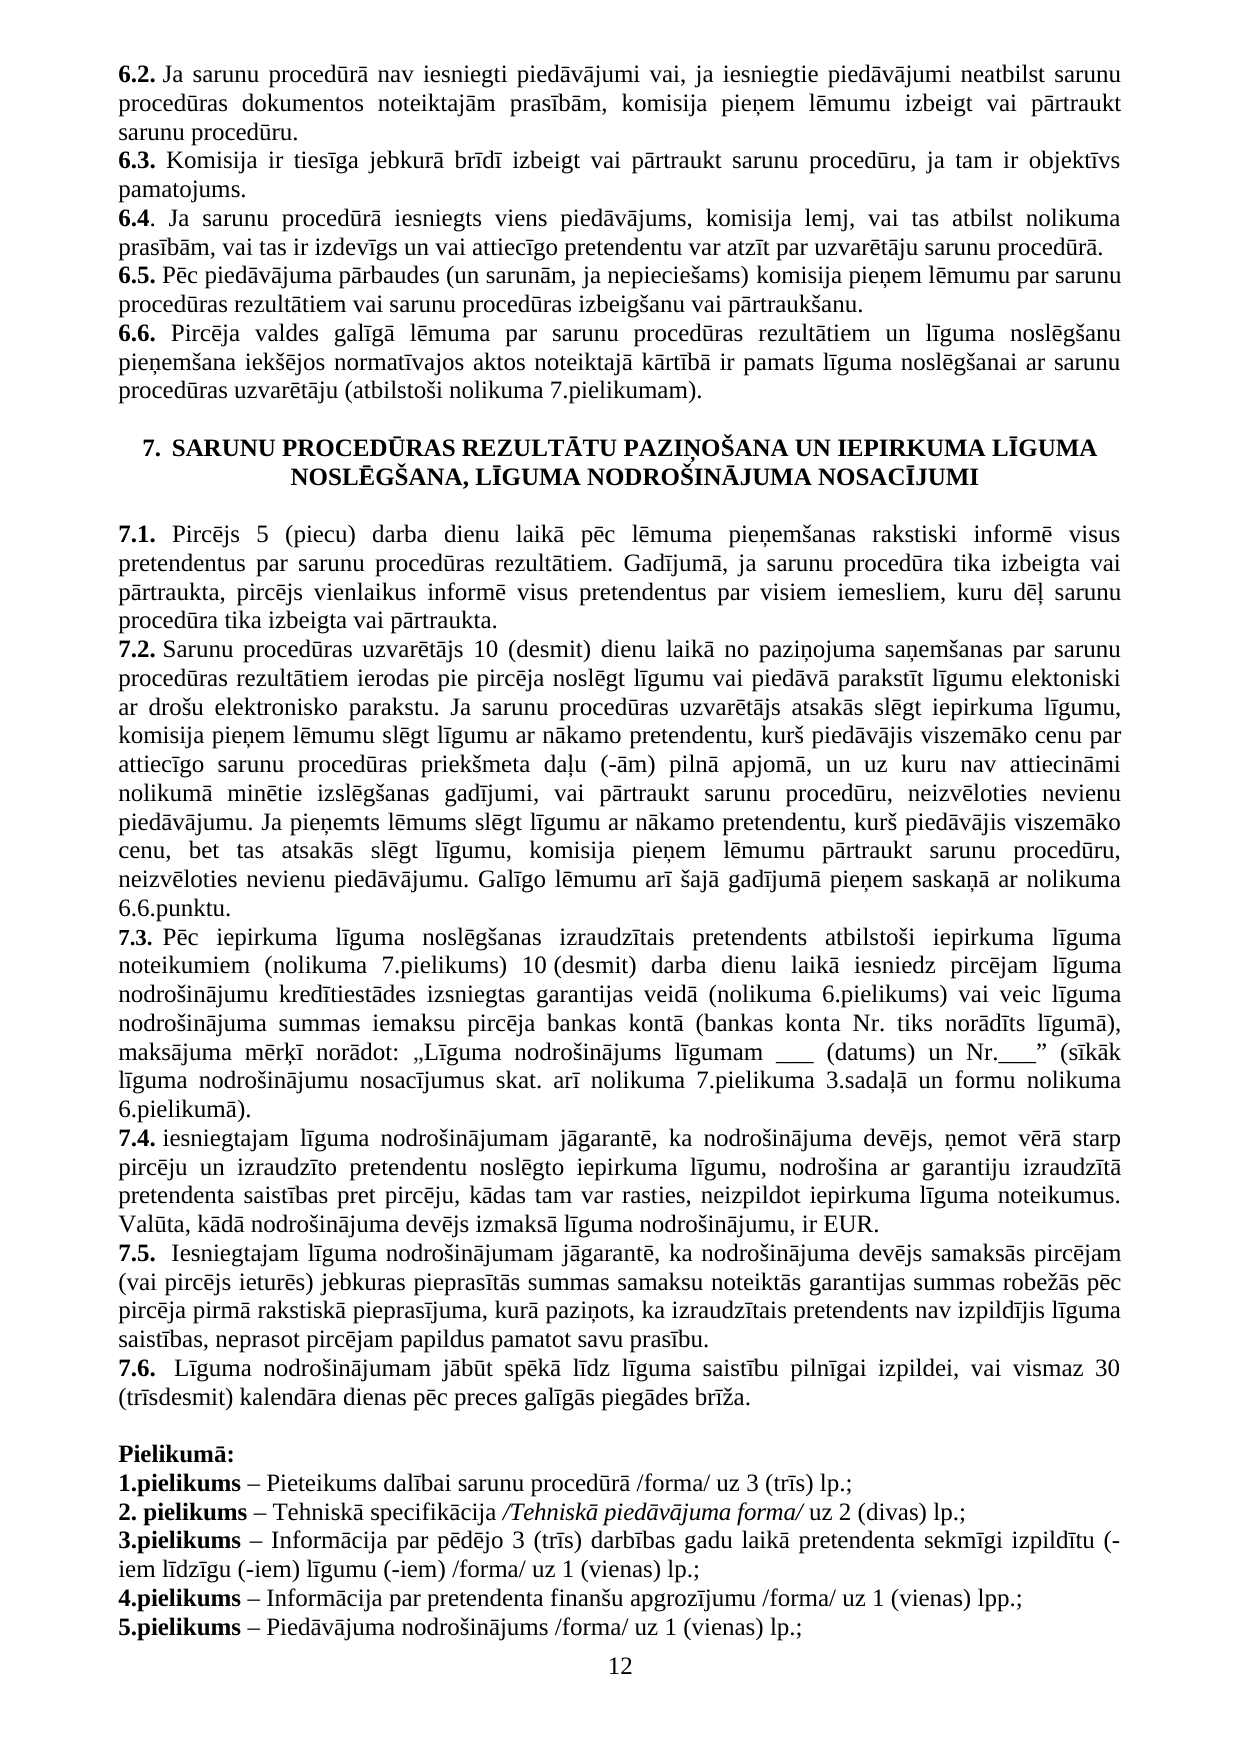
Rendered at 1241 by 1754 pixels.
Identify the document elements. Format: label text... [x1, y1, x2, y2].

list iesniegtajam līguma nodrošinājumam jāgarantē, ka nodrošinājuma devējs, ņemot vērā starp pircēju un izraudzīto pretendentu noslēgto iepirkuma līgumu, nodrošina ar garantiju izraudzītā pretendenta saistības pret pircēju, kādas tam var rasties, neizpildot iepirkuma līguma noteikumus. Valūta, kādā nodrošinājuma devējs izmaksā līguma nodrošinājumu, ir EUR. [118, 1123, 1122, 1238]
text 2. pielikums – Tehniskā specifikācija /Tehniskā piedāvājuma forma/ uz 2 (divas) lp.; [118, 1497, 1122, 1525]
list Sarunu procedūras uzvarētājs 10 (desmit) dienu laikā no paziņojuma saņemšanas par sarunu procedūras rezultātiem ierodas pie pircēja noslēgt līgumu vai piedāvā parakstīt līgumu elektoniski ar drošu elektronisko parakstu. Ja sarunu procedūras uzvarētājs atsakās slēgt iepirkuma līgumu, komisija pieņem lēmumu slēgt līgumu ar nākamo pretendentu, kurš piedāvājis viszemāko cenu par attiecīgo sarunu procedūras priekšmeta daļu (-ām) pilnā apjomā, un uz kuru nav attiecināmi nolikumā minētie izslēgšanas gadījumi, vai pārtraukt sarunu procedūru, neizvēloties nevienu piedāvājumu. Ja pieņemts lēmums slēgt līgumu ar nākamo pretendentu, kurš piedāvājis viszemāko cenu, bet tas atsakās slēgt līgumu, komisija pieņem lēmumu pārtraukt sarunu procedūru, neizvēloties nevienu piedāvājumu. Galīgo lēmumu arī šajā gadījumā pieņem saskaņā ar nolikuma 6.6.punktu. [118, 634, 1122, 922]
text 3.pielikums – Informācija par pēdējo 3 (trīs) darbības gadu laikā pretendenta sekmīgi izpildītu (-iem līdzīgu (-iem) līgumu (-iem) /forma/ uz 1 (vienas) lp.; [118, 1525, 1122, 1583]
list Iesniegtajam līguma nodrošinājumam jāgarantē, ka nodrošinājuma devējs samaksās pircējam (vai pircējs ieturēs) jebkuras pieprasītās summas samaksu noteiktās garantijas summas robežās pēc pircēja pirmā rakstiskā pieprasījuma, kurā paziņots, ka izraudzītais pretendents nav izpildījis līguma saistības, neprasot pircējam papildus pamatot savu prasību. [118, 1238, 1122, 1353]
text 1.pielikums – Pieteikums dalībai sarunu procedūrā /forma/ uz 3 (trīs) lp.; [118, 1468, 1122, 1497]
text 5.pielikums – Piedāvājuma nodrošinājums /forma/ uz 1 (vienas) lp.; [118, 1612, 1122, 1640]
text Pielikumā: [118, 1439, 1122, 1468]
list Ja sarunu procedūrā nav iesniegti piedāvājumi vai, ja iesniegtie piedāvājumi neatbilst sarunu procedūras dokumentos noteiktajām prasībām, komisija pieņem lēmumu izbeigt vai pārtraukt sarunu procedūru. [118, 59, 1122, 145]
text 7.1. Pircējs 5 (piecu) darba dienu laikā pēc lēmuma pieņemšanas rakstiski informē visus pretendentus par sarunu procedūras rezultātiem. Gadījumā, ja sarunu procedūra tika izbeigta vai pārtraukta, pircējs vienlaikus informē visus pretendentus par visiem iemesliem, kuru dēļ sarunu procedūra tika izbeigta vai pārtraukta. [118, 519, 1122, 634]
text 4.pielikums – Informācija par pretendenta finanšu apgrozījumu /forma/ uz 1 (vienas) lpp.; [118, 1583, 1122, 1612]
list SARUNU PROCEDŪRAS REZULTĀTU PAZIŅOŠANA UN IEPIRKUMA LĪGUMA NOSLĒGŠANA, līguma Nodrošinājuma nosacījumi [118, 433, 1122, 490]
list Pēc iepirkuma līguma noslēgšanas izraudzītais pretendents atbilstoši iepirkuma līguma noteikumiem (nolikuma 7.pielikums) 10 (desmit) darba dienu laikā iesniedz pircējam līguma nodrošinājumu kredītiestādes izsniegtas garantijas veidā (nolikuma 6.pielikums) vai veic līguma nodrošinājuma summas iemaksu pircēja bankas kontā (bankas konta Nr. tiks norādīts līgumā), maksājuma mērķī norādot: „Līguma nodrošinājums līgumam ___ (datums) un Nr.___” (sīkāk līguma nodrošinājumu nosacījumus skat. arī nolikuma 7.pielikuma 3.sadaļā un formu nolikuma 6.pielikumā). [118, 922, 1122, 1123]
text 6.6. Pircēja valdes galīgā lēmuma par sarunu procedūras rezultātiem un līguma noslēgšanu pieņemšana iekšējos normatīvajos aktos noteiktajā kārtībā ir pamats līguma noslēgšanai ar sarunu procedūras uzvarētāju (atbilstoši nolikuma 7.pielikumam). [118, 318, 1122, 404]
text 6.3. Komisija ir tiesīga jebkurā brīdī izbeigt vai pārtraukt sarunu procedūru, ja tam ir objektīvs pamatojums. [118, 145, 1122, 203]
text 6.4. Ja sarunu procedūrā iesniegts viens piedāvājums, komisija lemj, vai tas atbilst nolikuma prasībām, vai tas ir izdevīgs un vai attiecīgo pretendentu var atzīt par uzvarētāju sarunu procedūrā. [118, 203, 1122, 260]
text 6.5. Pēc piedāvājuma pārbaudes (un sarunām, ja nepieciešams) komisija pieņem lēmumu par sarunu procedūras rezultātiem vai sarunu procedūras izbeigšanu vai pārtraukšanu. [118, 260, 1122, 318]
list Līguma nodrošinājumam jābūt spēkā līdz līguma saistību pilnīgai izpildei, vai vismaz 30 (trīsdesmit) kalendāra dienas pēc preces galīgās piegādes brīža. [118, 1353, 1122, 1410]
